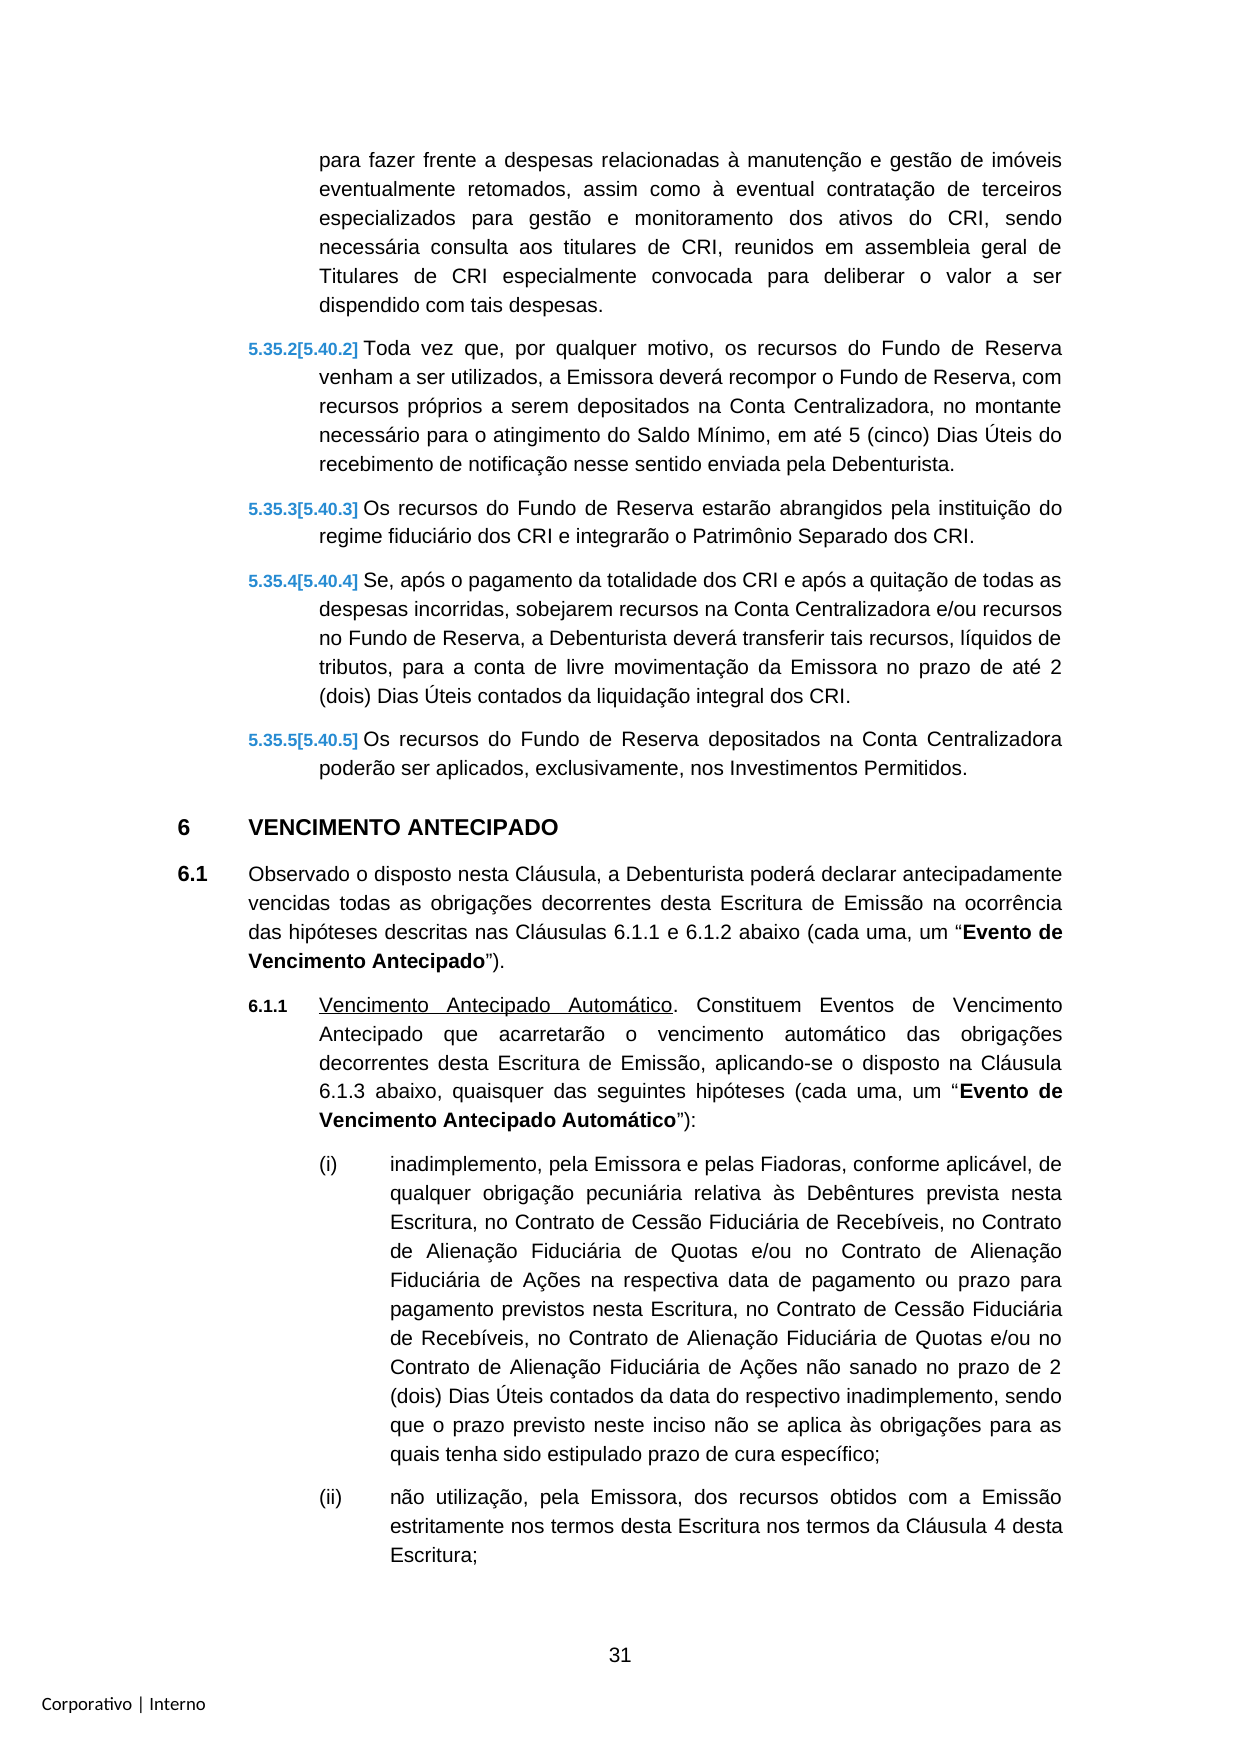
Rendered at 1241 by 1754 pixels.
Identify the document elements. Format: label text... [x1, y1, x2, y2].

text Os recursos do Fundo de Reserva depositados na Conta Centralizadora poderão ser aplicados, exclusivamente, nos Investimentos Permitidos. [248, 727, 1063, 780]
text inadimplemento, pela Emissora e pelas Fiadoras, conforme aplicável, de qualquer obrigação pecuniária relativa às Debêntures prevista nesta Escritura, no Contrato de Cessão Fiduciária de Recebíveis, no Contrato de Alienação Fiduciária de Quotas e/ou no Contrato de Alienação Fiduciária de Ações na respectiva data de pagamento ou prazo para pagamento previstos nesta Escritura, no Contrato de Cessão Fiduciária de Recebíveis, no Contrato de Alienação Fiduciária de Quotas e/ou no Contrato de Alienação Fiduciária de Ações não sanado no prazo de 2 (dois) Dias Úteis contados da data do respectivo inadimplemento, sendo que o prazo previsto neste inciso não se aplica às obrigações para as quais tenha sido estipulado prazo de cura específico; [319, 1152, 1063, 1465]
text Toda vez que, por qualquer motivo, os recursos do Fundo de Reserva venham a ser utilizados, a Emissora deverá recompor o Fundo de Reserva, com recursos próprios a serem depositados na Conta Centralizadora, no montante necessário para o atingimento do Saldo Mínimo, em até 5 (cinco) Dias Úteis do recebimento de notificação nesse sentido enviada pela Debenturista. [248, 336, 1063, 476]
text Vencimento Antecipado Automático. Constituem Eventos de Vencimento Antecipado que acarretarão o vencimento automático das obrigações decorrentes desta Escritura de Emissão, aplicando-se o disposto na Cláusula 6.1.3 abaixo, quaisquer das seguintes hipóteses (cada uma, um “Evento de Vencimento Antecipado Automático”): [248, 992, 1063, 1132]
text Os recursos do Fundo de Reserva estarão abrangidos pela instituição do regime fiduciário dos CRI e integrarão o Patrimônio Separado dos CRI. [248, 495, 1063, 548]
text Vencimento Antecipado [177, 814, 1063, 841]
text Se, após o pagamento da totalidade dos CRI e após a quitação de todas as despesas incorridas, sobejarem recursos na Conta Centralizadora e/ou recursos no Fundo de Reserva, a Debenturista deverá transferir tais recursos, líquidos de tributos, para a conta de livre movimentação da Emissora no prazo de até 2 (dois) Dias Úteis contados da liquidação integral dos CRI. [248, 568, 1063, 708]
text não utilização, pela Emissora, dos recursos obtidos com a Emissão estritamente nos termos desta Escritura nos termos da Cláusula 4 desta Escritura; [319, 1485, 1063, 1567]
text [248, 148, 1063, 316]
text Observado o disposto nesta Cláusula, a Debenturista poderá declarar antecipadamente vencidas todas as obrigações decorrentes desta Escritura de Emissão na ocorrência das hipóteses descritas nas Cláusulas 6.1.1 e 6.1.2 abaixo (cada uma, um “Evento de Vencimento Antecipado”). [177, 861, 1063, 973]
